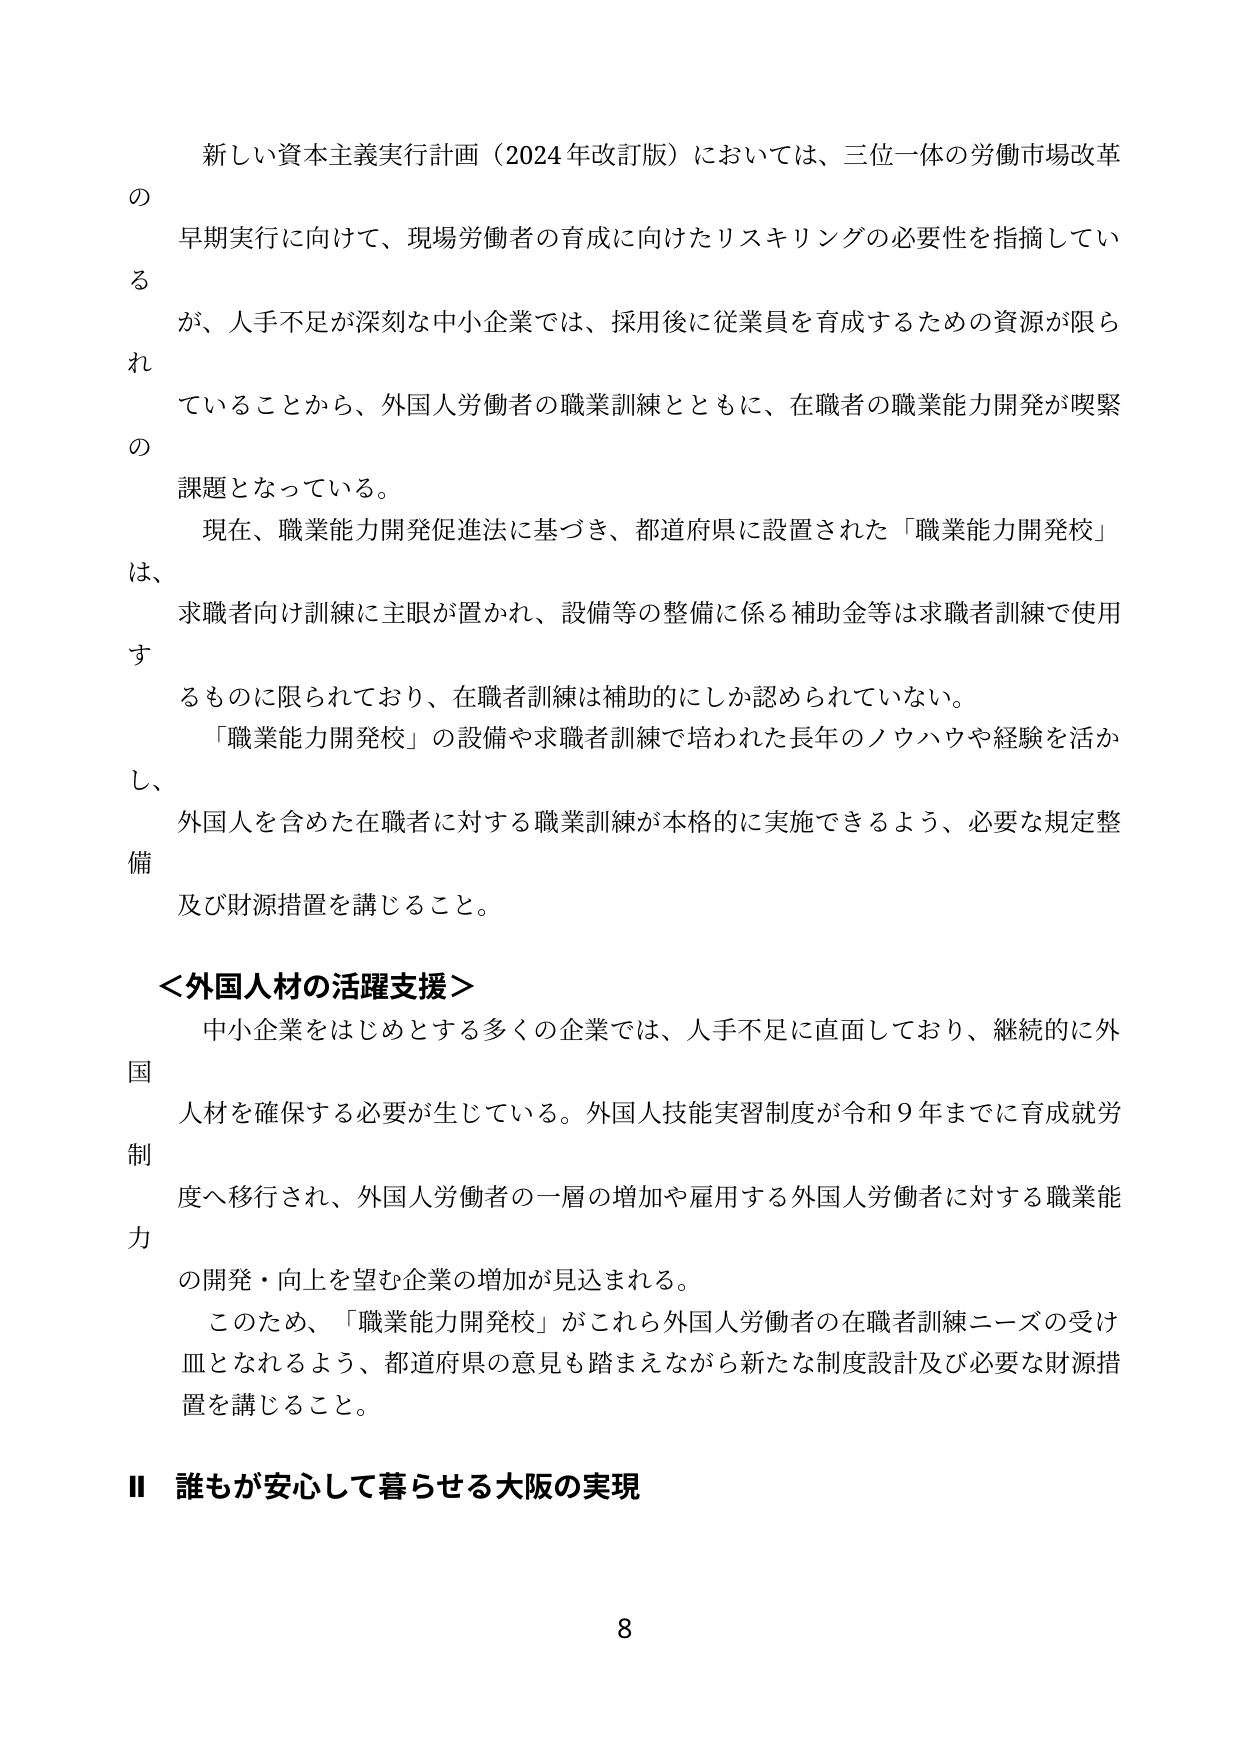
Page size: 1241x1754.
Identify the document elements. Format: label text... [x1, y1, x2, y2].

text が、人手不足が深刻な中小企業では、採用後に従業員を育成するための資源が限られ [127, 298, 1122, 381]
text このため、「職業能力開発校」がこれら外国人労働者の在職者訓練ニーズの受け皿となれるよう、都道府県の意見も踏まえながら新たな制度設計及び必要な財源措置を講じること。 [181, 1298, 1122, 1423]
text ていることから、外国人労働者の職業訓練とともに、在職者の職業能力開発が喫緊の [127, 381, 1122, 464]
text 新しい資本主義実行計画（2024年改訂版）においては、三位一体の労働市場改革の [127, 131, 1122, 214]
text の開発・向上を望む企業の増加が見込まれる。 [127, 1256, 1122, 1298]
text Ⅱ 誰もが安心して暮らせる大阪の実現 [127, 1464, 1122, 1506]
text 求職者向け訓練に主眼が置かれ、設備等の整備に係る補助金等は求職者訓練で使用す [127, 589, 1122, 673]
text 早期実行に向けて、現場労働者の育成に向けたリスキリングの必要性を指摘している [127, 214, 1122, 298]
text ＜外国人材の活躍支援＞ [127, 964, 1122, 1006]
text 「職業能力開発校」の設備や求職者訓練で培われた長年のノウハウや経験を活かし、 [127, 714, 1122, 798]
text 及び財源措置を講じること。 [127, 881, 1122, 923]
text 課題となっている。 [127, 464, 1122, 506]
text 度へ移行され、外国人労働者の一層の増加や雇用する外国人労働者に対する職業能力 [127, 1173, 1122, 1256]
text 人材を確保する必要が生じている。外国人技能実習制度が令和９年までに育成就労制 [127, 1089, 1122, 1173]
text 現在、職業能力開発促進法に基づき、都道府県に設置された「職業能力開発校」は、 [127, 506, 1122, 589]
text るものに限られており、在職者訓練は補助的にしか認められていない。 [127, 673, 1122, 714]
text 外国人を含めた在職者に対する職業訓練が本格的に実施できるよう、必要な規定整備 [127, 798, 1122, 881]
text 中小企業をはじめとする多くの企業では、人手不足に直面しており、継続的に外国 [127, 1006, 1122, 1089]
